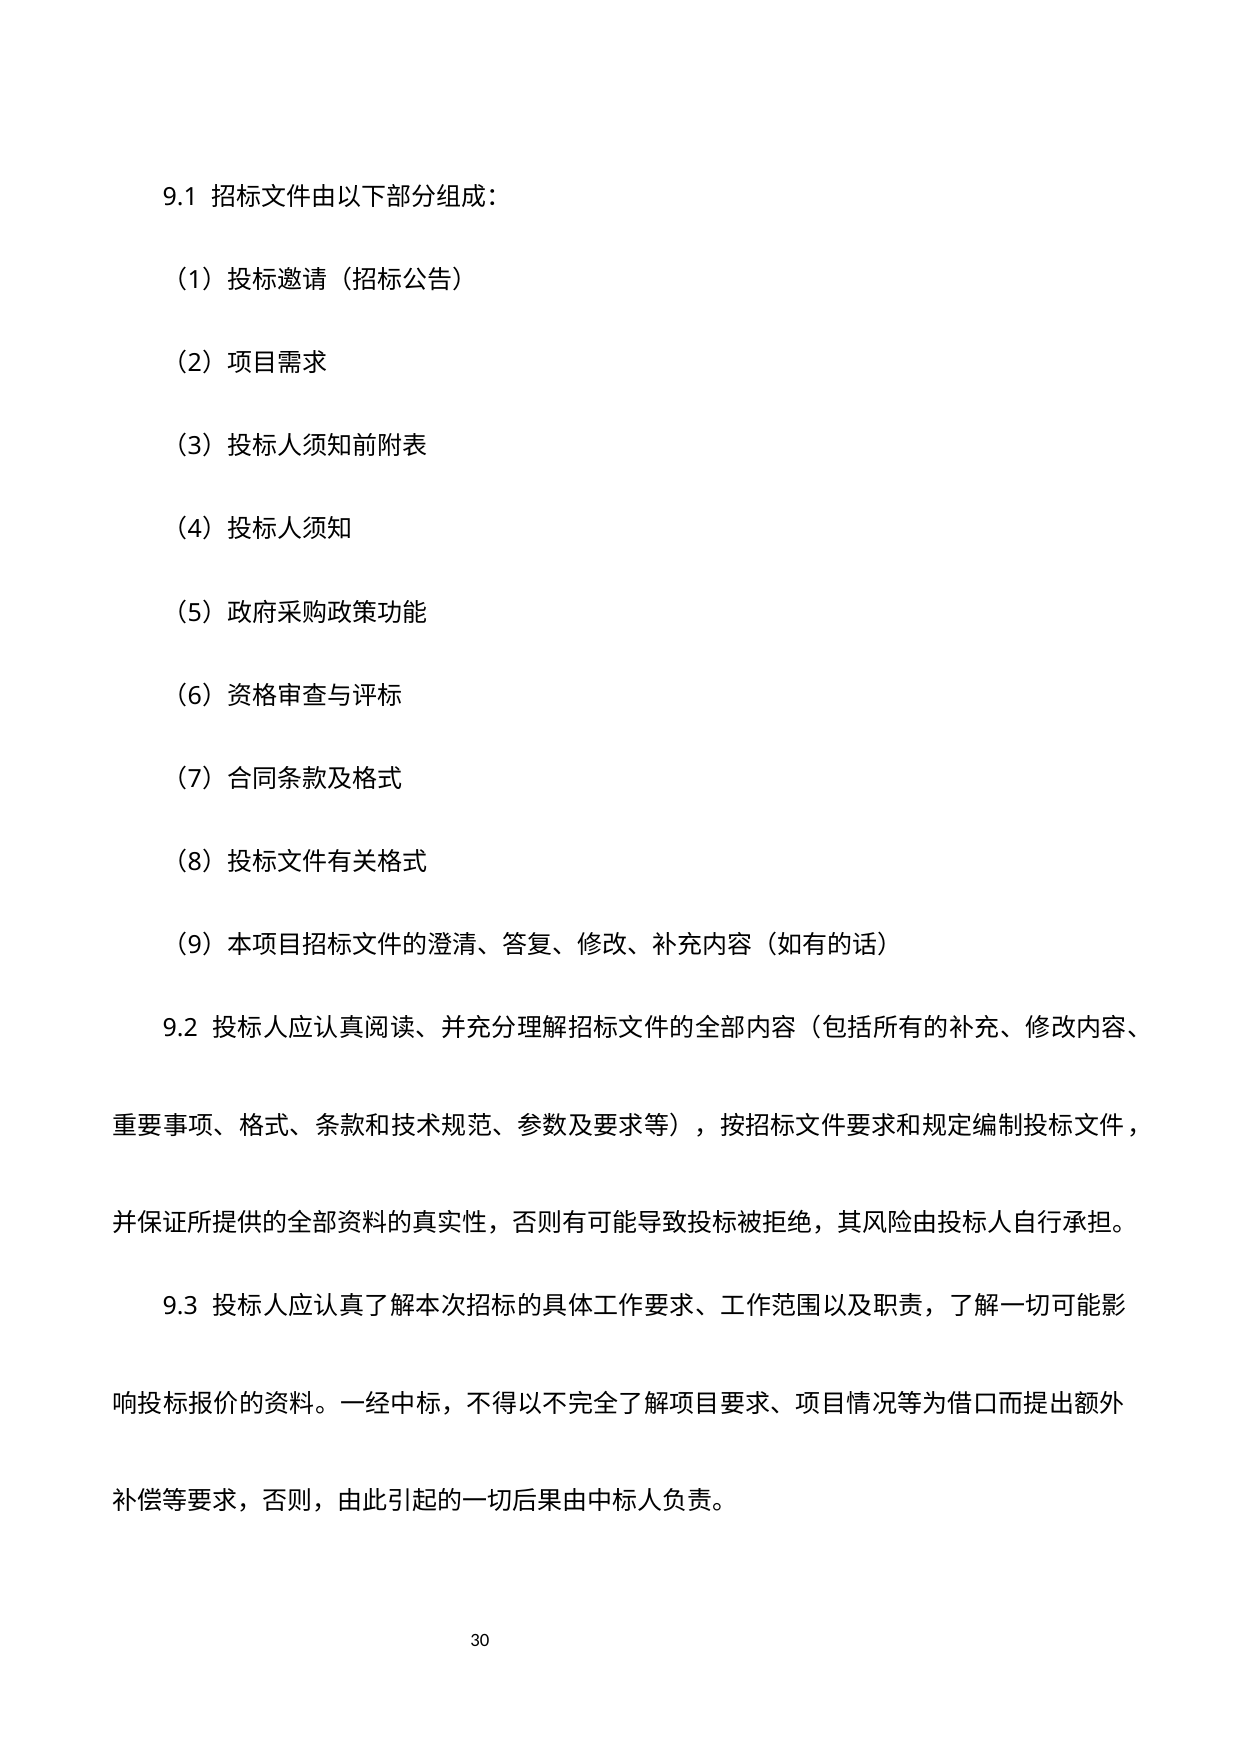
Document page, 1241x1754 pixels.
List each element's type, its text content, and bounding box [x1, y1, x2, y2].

text （8）投标文件有关格式 [112, 827, 1128, 892]
text 9.3 投标人应认真了解本次招标的具体工作要求、工作范围以及职责，了解一切可能影响投标报价的资料。一经中标，不得以不完全了解项目要求、项目情况等为借口而提出额外补偿等要求，否则，由此引起的一切后果由中标人负责。 [112, 1271, 1128, 1531]
text 9.1 招标文件由以下部分组成： [112, 162, 1128, 227]
text （4）投标人须知 [112, 494, 1128, 559]
text （6）资格审查与评标 [112, 661, 1128, 726]
text （9）本项目招标文件的澄清、答复、修改、补充内容（如有的话） [112, 910, 1128, 975]
text （7）合同条款及格式 [112, 744, 1128, 809]
text （5）政府采购政策功能 [112, 578, 1128, 643]
text （3）投标人须知前附表 [112, 411, 1128, 476]
text （2）项目需求 [112, 328, 1128, 393]
text 9.2 投标人应认真阅读、并充分理解招标文件的全部内容（包括所有的补充、修改内容、重要事项、格式、条款和技术规范、参数及要求等），按招标文件要求和规定编制投标文件，并保证所提供的全部资料的真实性，否则有可能导致投标被拒绝，其风险由投标人自行承担。 [112, 993, 1128, 1253]
text （1）投标邀请（招标公告） [112, 245, 1128, 310]
